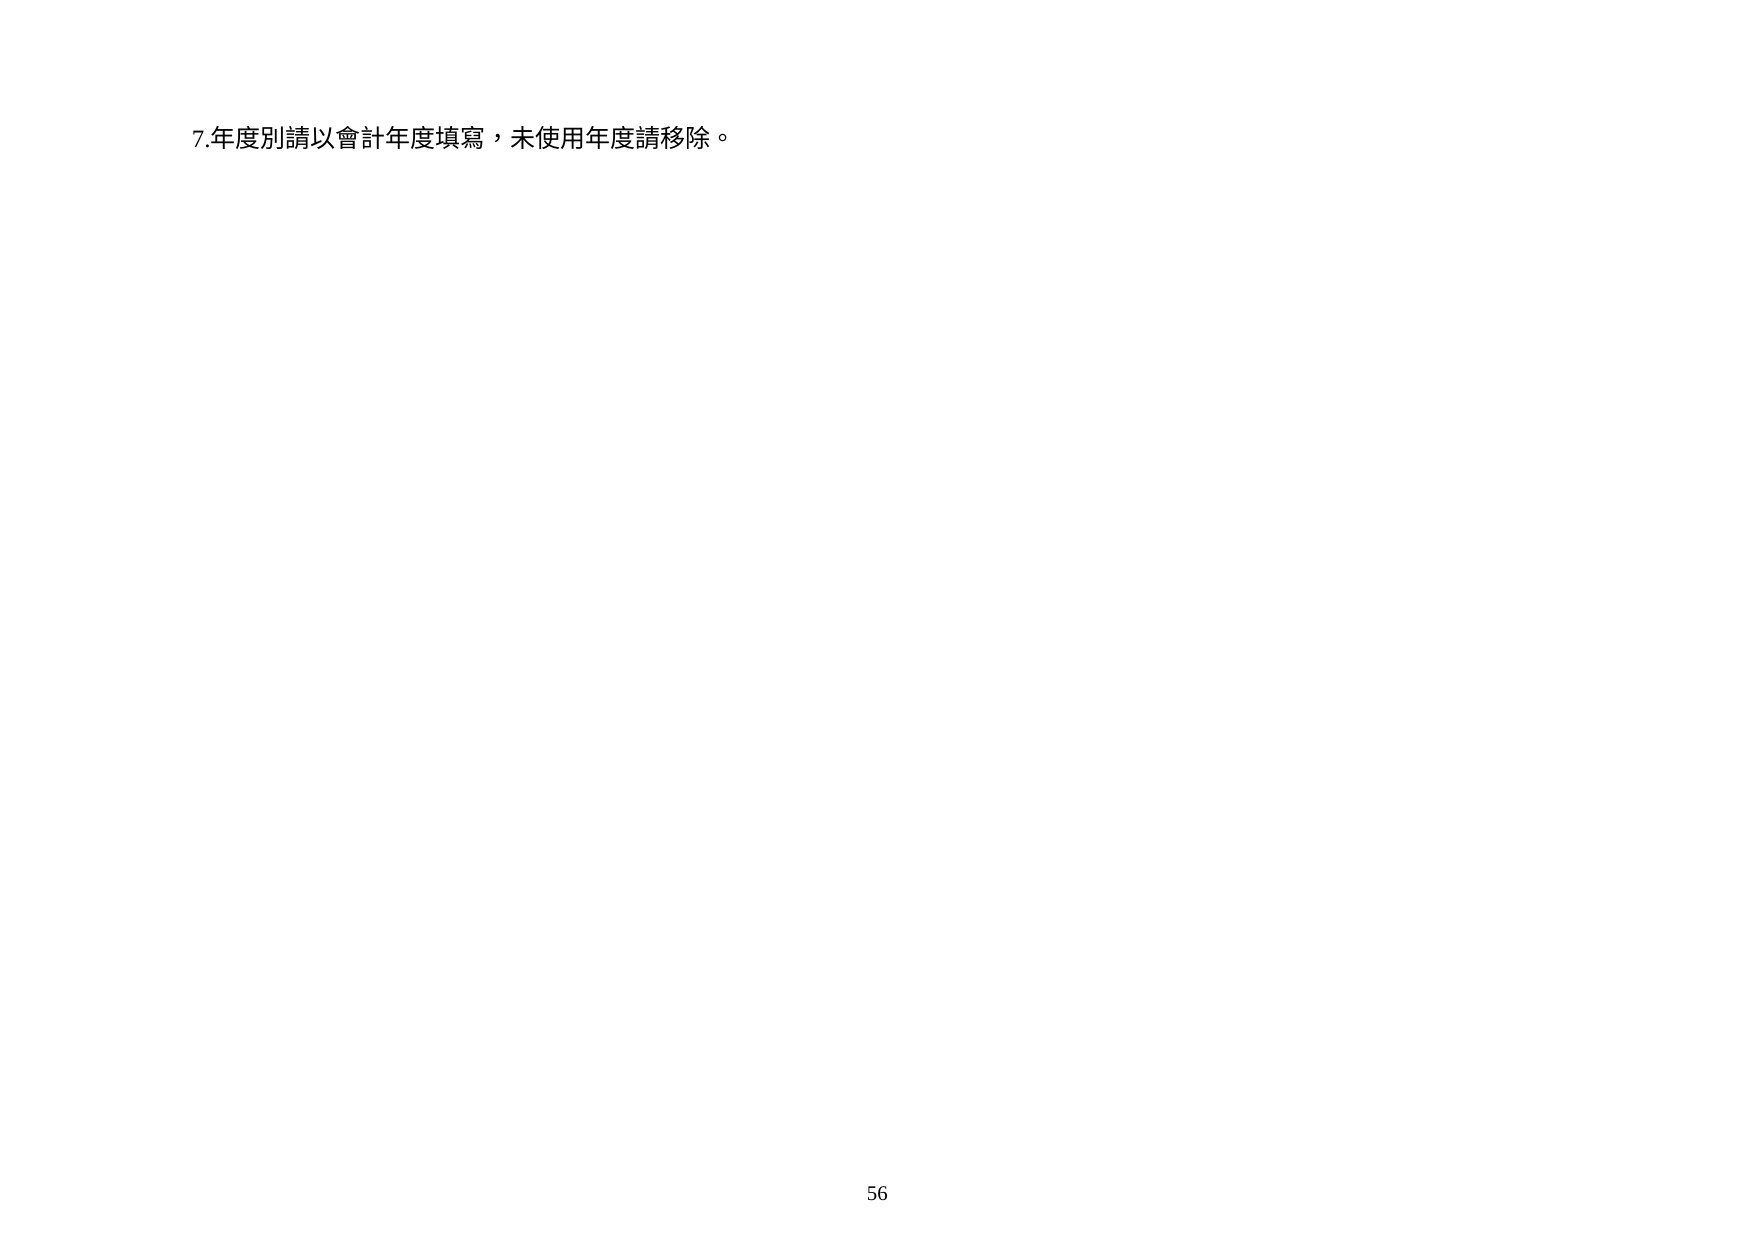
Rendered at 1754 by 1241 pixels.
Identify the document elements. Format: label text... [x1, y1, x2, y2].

text 7.年度別請以會計年度填寫，未使用年度請移除。 [192, 118, 1636, 154]
